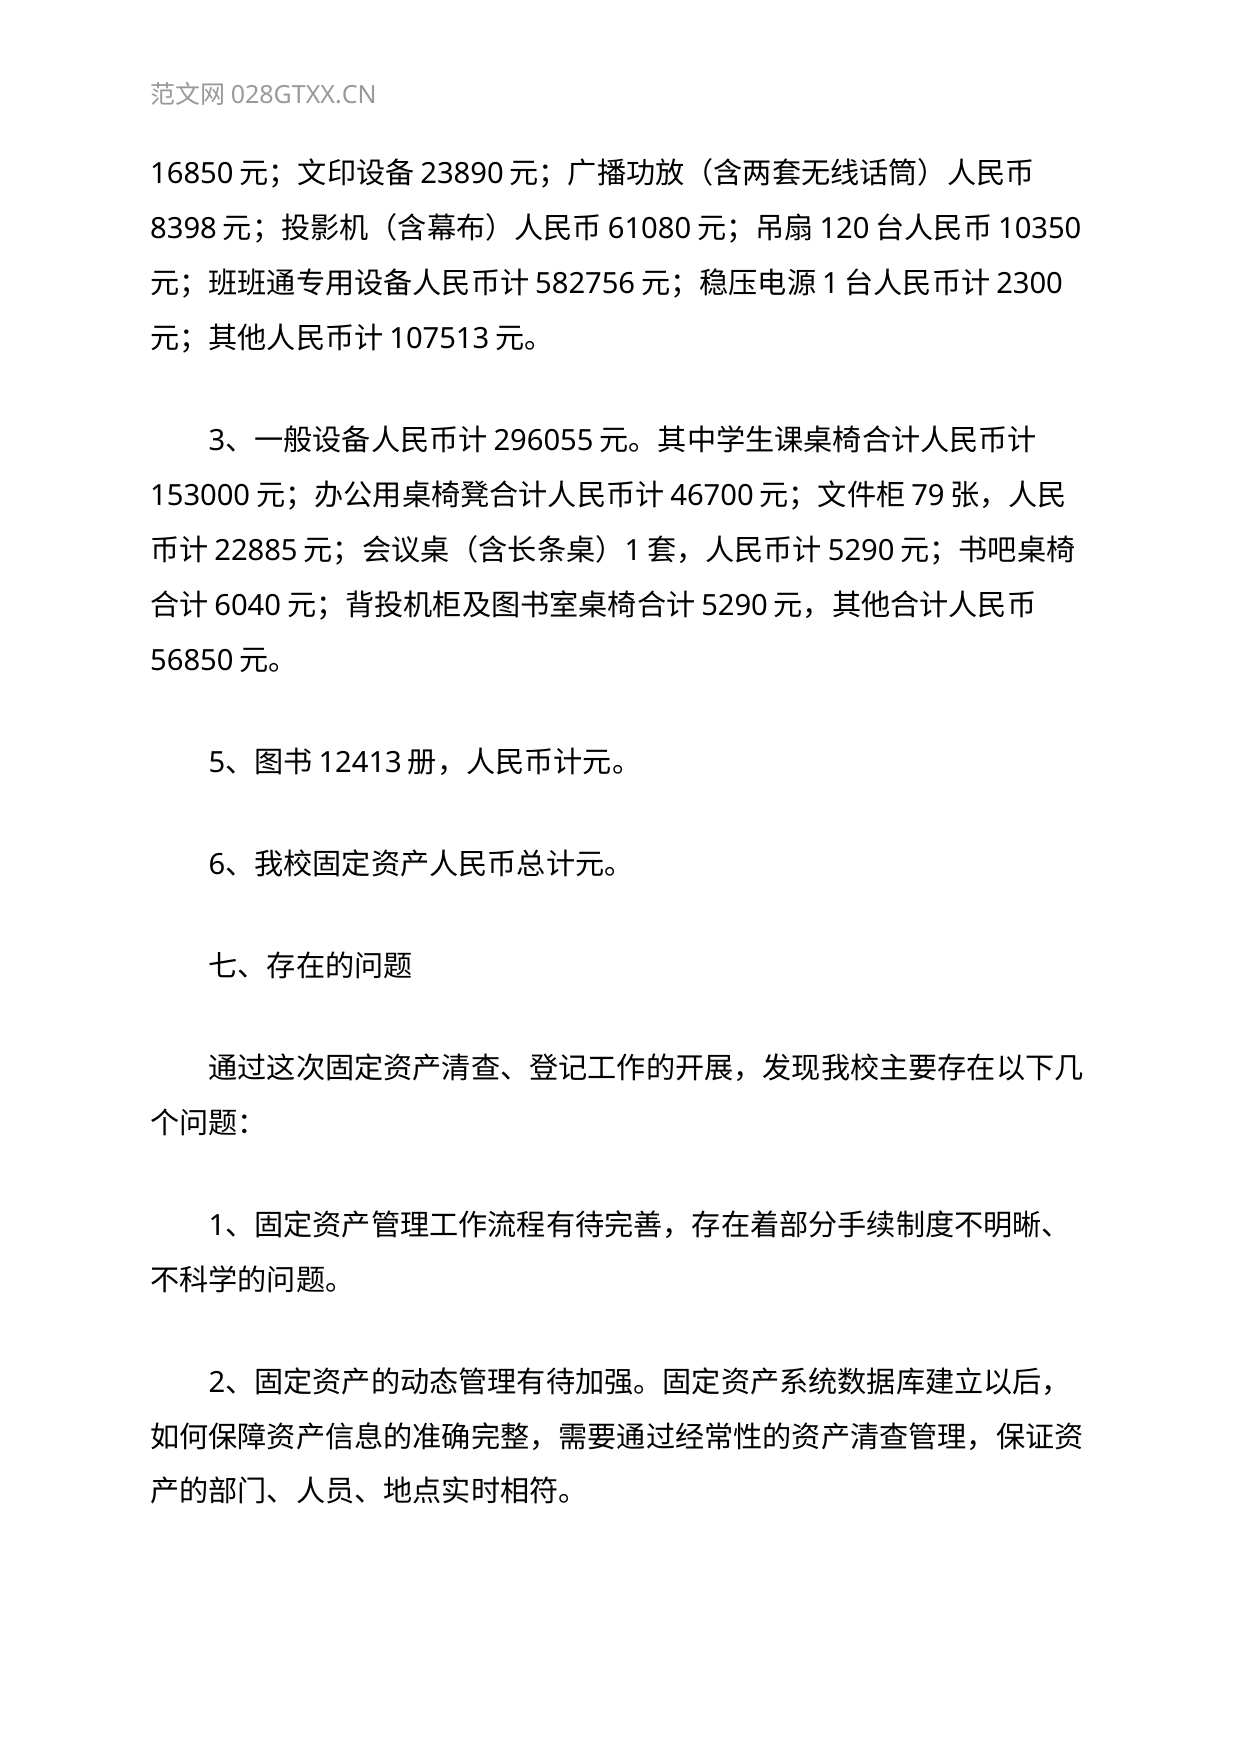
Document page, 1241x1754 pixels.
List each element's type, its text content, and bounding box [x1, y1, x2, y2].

text 3、一般设备人民币计296055元。其中学生课桌椅合计人民币计153000元；办公用桌椅凳合计人民币计46700元；文件柜79张，人民币计22885元；会议桌（含长条桌）1套，人民币计5290元；书吧桌椅合计6040元；背投机柜及图书室桌椅合计5290元，其他合计人民币56850元。 [150, 417, 1090, 679]
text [150, 150, 1090, 357]
text 5、图书12413册，人民币计元。 [150, 739, 1090, 781]
text 七、存在的问题 [150, 943, 1090, 985]
text 1、固定资产管理工作流程有待完善，存在着部分手续制度不明晰、不科学的问题。 [150, 1201, 1090, 1299]
text 6、我校固定资产人民币总计元。 [150, 841, 1090, 883]
text 2、固定资产的动态管理有待加强。固定资产系统数据库建立以后，如何保障资产信息的准确完整，需要通过经常性的资产清查管理，保证资产的部门、人员、地点实时相符。 [150, 1358, 1090, 1510]
text 通过这次固定资产清查、登记工作的开展，发现我校主要存在以下几个问题： [150, 1045, 1090, 1142]
